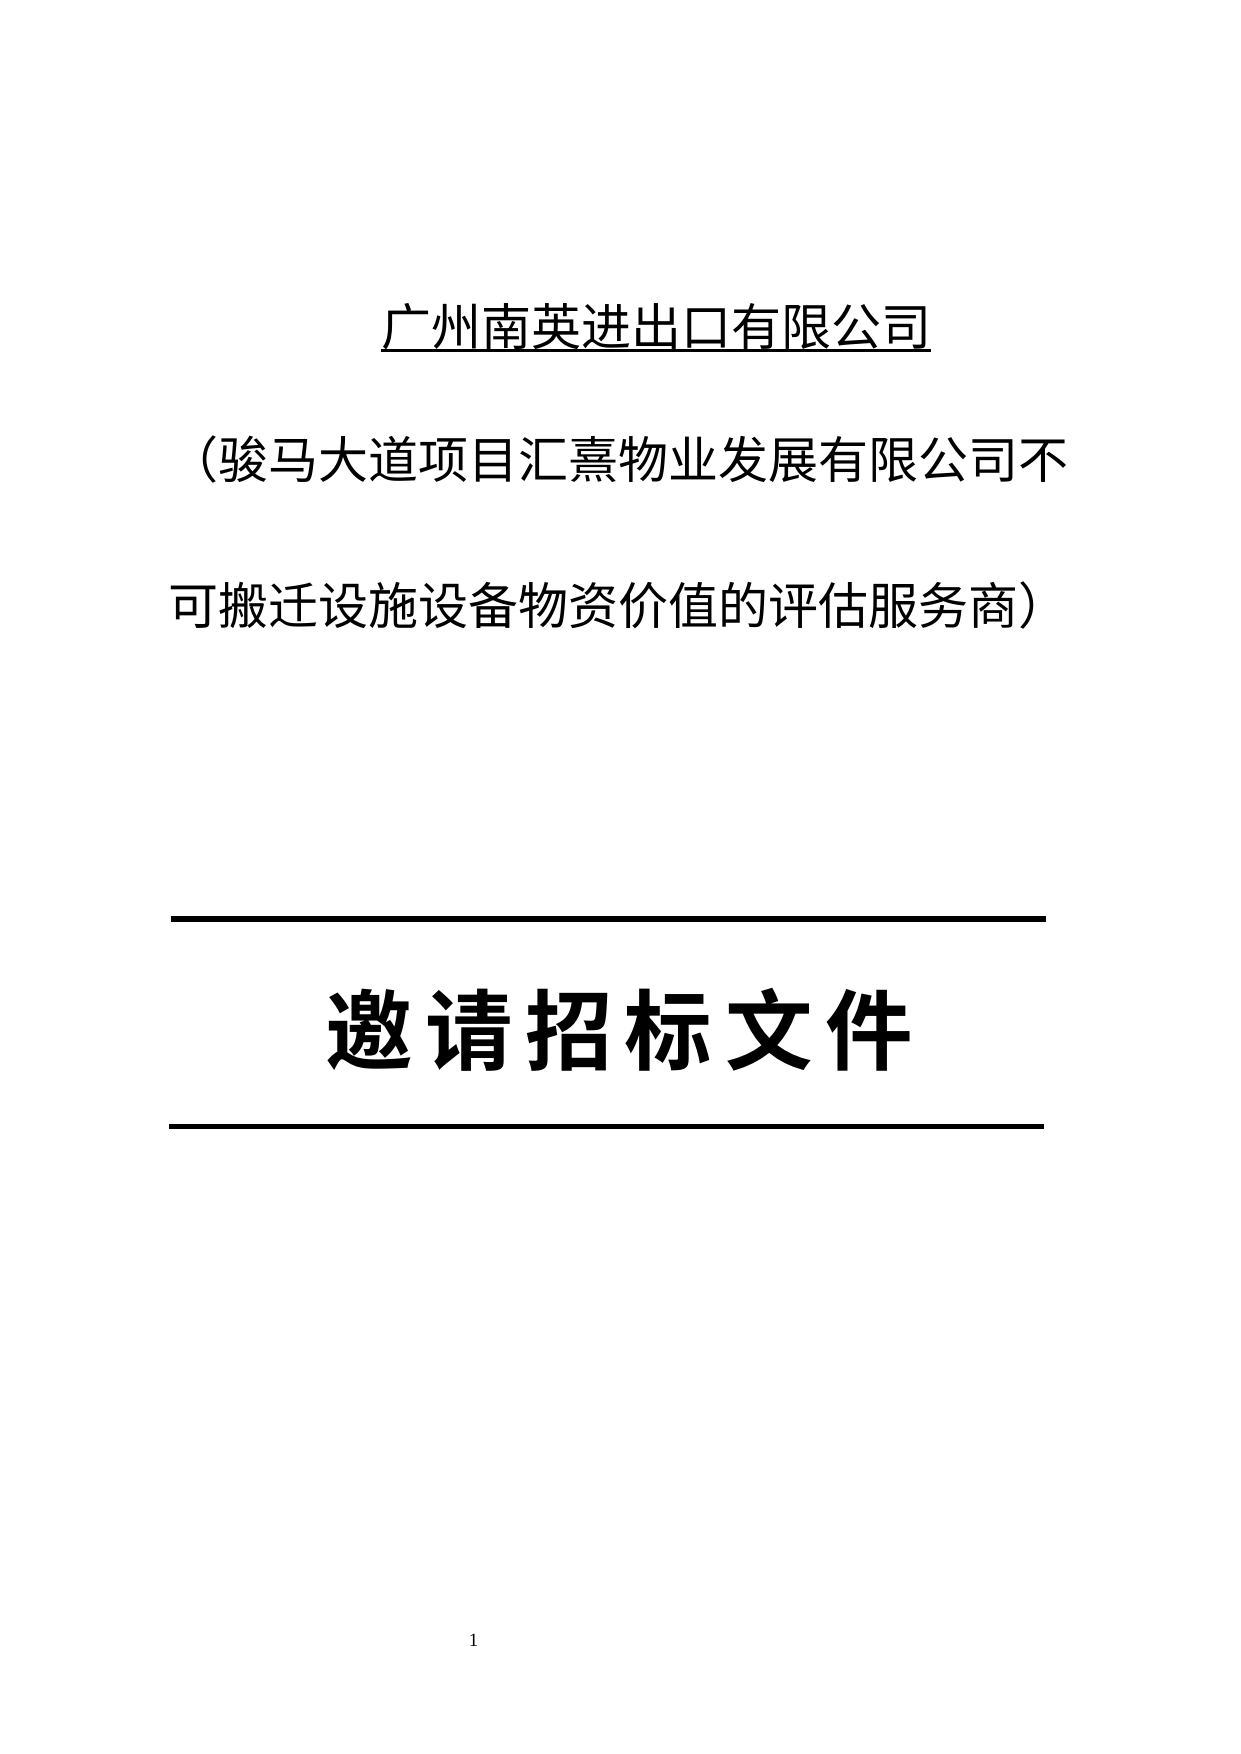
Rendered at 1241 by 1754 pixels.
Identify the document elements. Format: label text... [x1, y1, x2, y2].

text 广州南英进出口有限公司 [244, 274, 1069, 372]
text （骏马大道项目汇熹物业发展有限公司不可搬迁设施设备物资价值的评估服务商） [169, 408, 1069, 652]
text 邀请招标文件 [169, 959, 1069, 1089]
